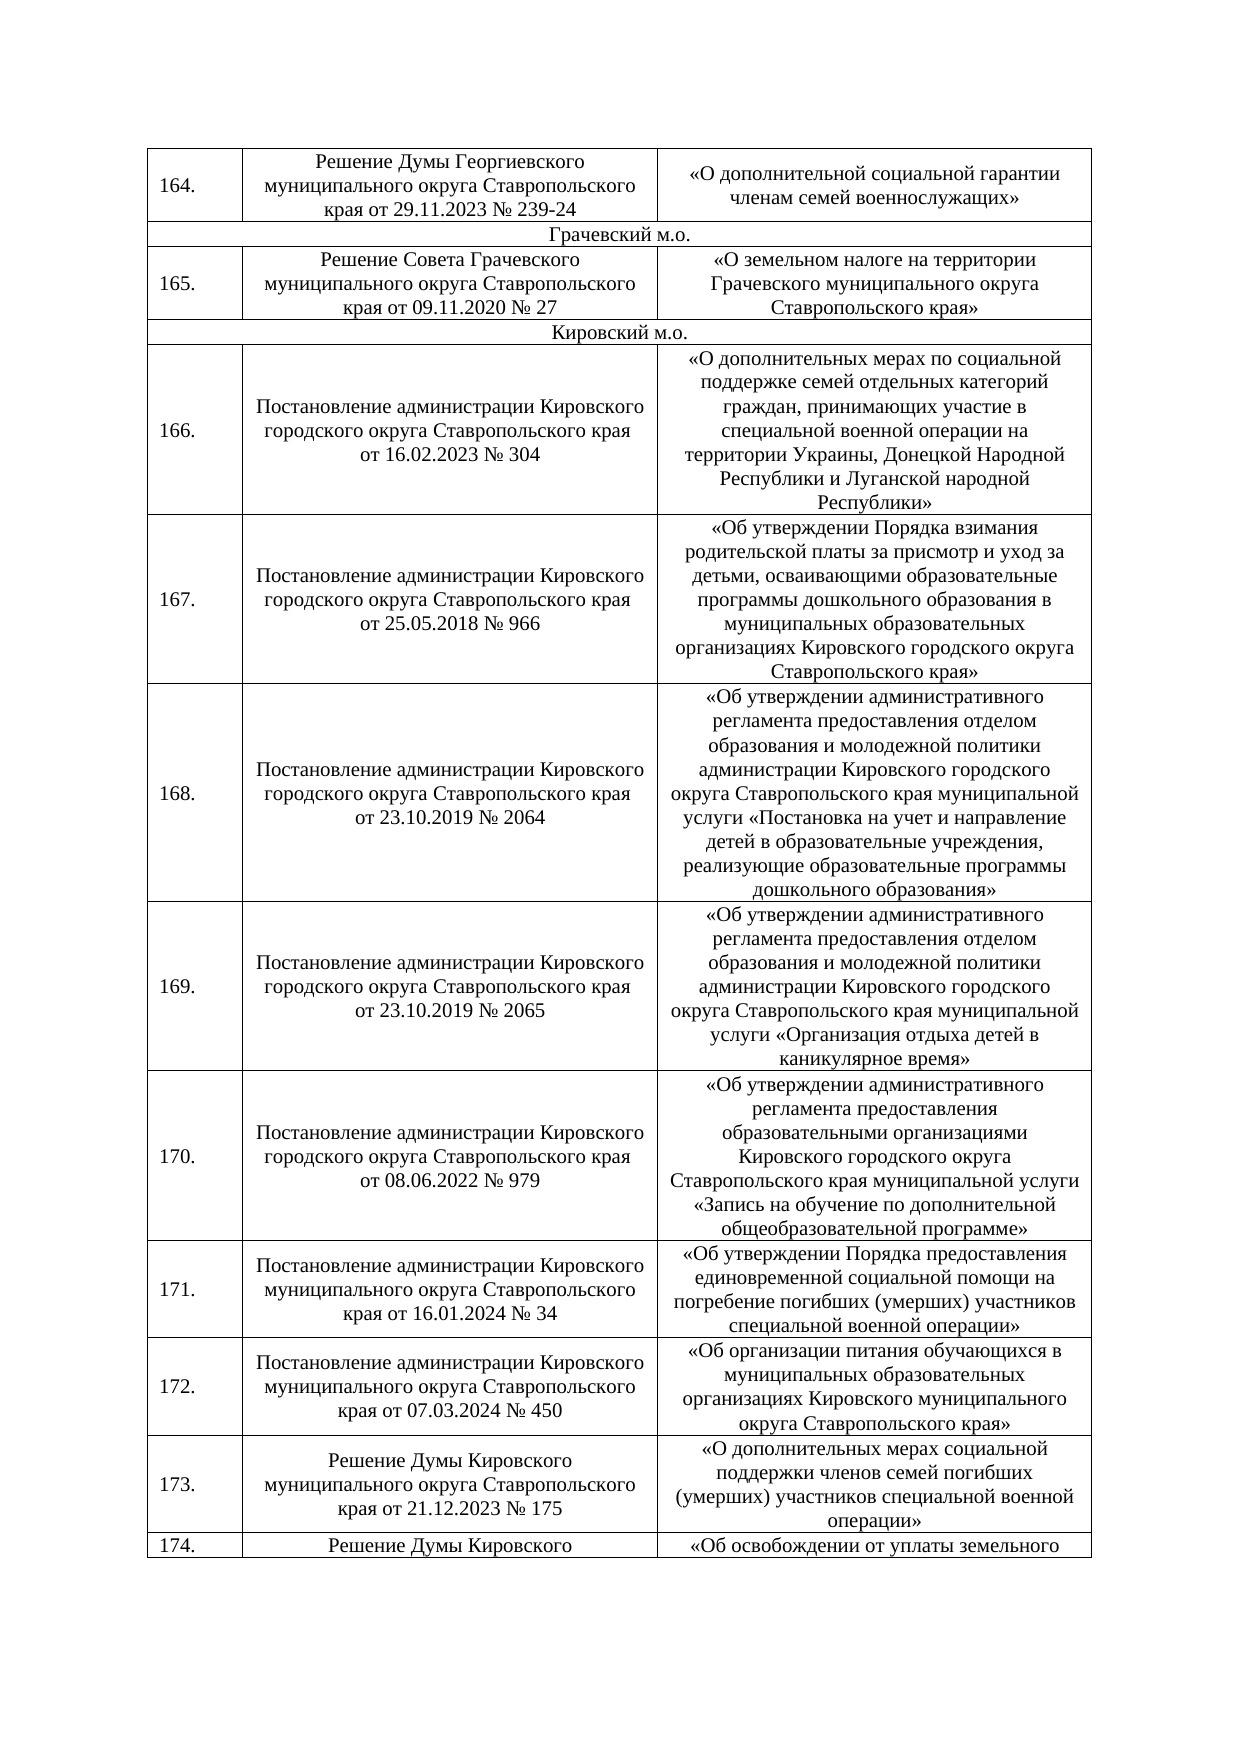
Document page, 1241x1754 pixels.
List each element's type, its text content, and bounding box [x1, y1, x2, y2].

table_cell [148, 1241, 242, 1337]
table_cell Постановление администрации Кировского городского округа Ставропольского края от 23.10.2019 № 2064 [243, 684, 657, 901]
table_cell Постановление администрации Кировского городского округа Ставропольского края от 23.10.2019 № 2065 [243, 902, 657, 1070]
table_cell «О дополнительных мерах социальной поддержки членов семей погибших (умерших) участников специальной военной операции» [658, 1436, 1091, 1532]
table_cell Грачевский м.о. [148, 222, 1091, 246]
table_cell [148, 902, 242, 1070]
table_cell «Об утверждении Порядка взимания родительской платы за присмотр и уход за детьми, осваивающими образовательные программы дошкольного образования в муниципальных образовательных организациях Кировского городского округа Ставропольского края» [658, 515, 1091, 683]
table_cell [148, 684, 242, 901]
table_cell «Об утверждении Порядка предоставления единовременной социальной помощи на погребение погибших (умерших) участников специальной военной операции» [658, 1241, 1091, 1337]
table_cell [148, 1071, 242, 1240]
table_cell [148, 345, 242, 514]
table_cell «О дополнительной социальной гарантии членам семей военнослужащих» [658, 149, 1091, 221]
table_cell [148, 1436, 242, 1532]
table_cell Решение Думы Кировского муниципального округа Ставропольского края от 21.12.2023 № 175 [243, 1436, 657, 1532]
table_cell [148, 1533, 242, 1557]
table_cell [148, 247, 242, 319]
table_cell Кировский м.о. [148, 320, 1091, 344]
table_cell «Об организации питания обучающихся в муниципальных образовательных организациях Кировского муниципального округа Ставропольского края» [658, 1338, 1091, 1434]
table_cell «О дополнительных мерах по социальной поддержке семей отдельных категорий граждан, принимающих участие в специальной военной операции на территории Украины, Донецкой Народной Республики и Луганской народной Республики» [658, 345, 1091, 514]
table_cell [658, 1533, 1091, 1557]
table_cell «Об утверждении административного регламента предоставления отделом образования и молодежной политики администрации Кировского городского округа Ставропольского края муниципальной услуги «Постановка на учет и направление детей в образовательные учреждения, реализующие образовательные программы дошкольного образования» [658, 684, 1091, 901]
table_cell Решение Совета Грачевского муниципального округа Ставропольского края от 09.11.2020 № 27 [243, 247, 657, 319]
table_cell [148, 1338, 242, 1434]
table_cell [148, 149, 242, 221]
table_cell Постановление администрации Кировского городского округа Ставропольского края от 16.02.2023 № 304 [243, 345, 657, 514]
table_cell «Об утверждении административного регламента предоставления образовательными организациями Кировского городского округа Ставропольского края муниципальной услуги «Запись на обучение по дополнительной общеобразовательной программе» [658, 1071, 1091, 1240]
table_cell «Об утверждении административного регламента предоставления отделом образования и молодежной политики администрации Кировского городского округа Ставропольского края муниципальной услуги «Организация отдыха детей в каникулярное время» [658, 902, 1091, 1070]
table_cell «О земельном налоге на территории Грачевского муниципального округа Ставропольского края» [658, 247, 1091, 319]
table_cell Постановление администрации Кировского муниципального округа Ставропольского края от 16.01.2024 № 34 [243, 1241, 657, 1337]
table_cell [148, 515, 242, 683]
table_cell Постановление администрации Кировского муниципального округа Ставропольского края от 07.03.2024 № 450 [243, 1338, 657, 1434]
table_cell Решение Думы Георгиевского муниципального округа Ставропольского края от 29.11.2023 № 239-24 [243, 149, 657, 221]
table_cell Постановление администрации Кировского городского округа Ставропольского края от 25.05.2018 № 966 [243, 515, 657, 683]
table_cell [243, 1533, 657, 1557]
table_cell Постановление администрации Кировского городского округа Ставропольского края от 08.06.2022 № 979 [243, 1071, 657, 1240]
